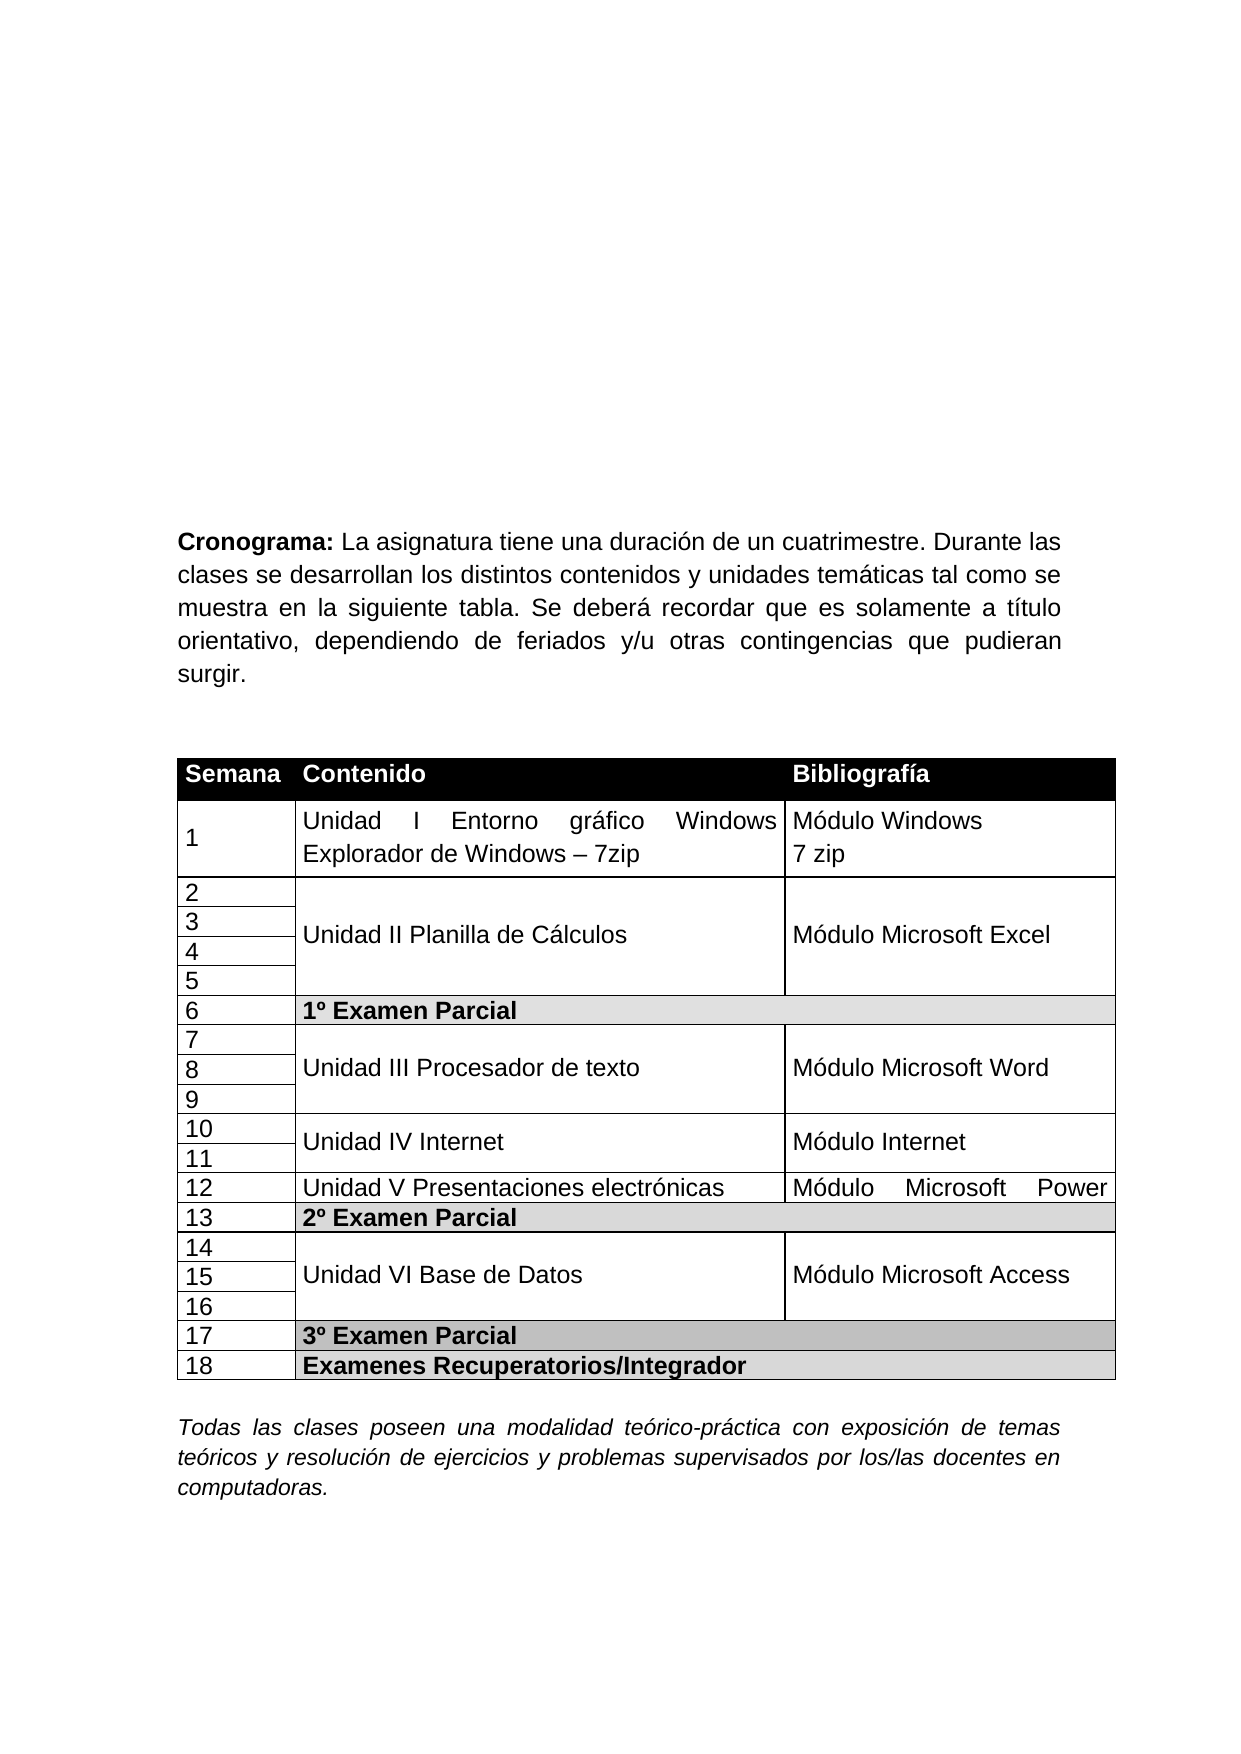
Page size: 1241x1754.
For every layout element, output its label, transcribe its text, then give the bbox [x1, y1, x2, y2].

table_cell 8 [178, 1055, 295, 1083]
table_cell Módulo Microsoft Excel [786, 878, 1115, 995]
table_cell 6 [178, 996, 295, 1024]
table_cell 2 [178, 878, 295, 906]
table_cell Unidad III Procesador de texto [296, 1025, 784, 1113]
table_cell 5 [178, 966, 295, 995]
table_cell 18 [178, 1351, 295, 1379]
table_cell 1 [178, 801, 295, 876]
table_cell Módulo Windows 7 zip [786, 801, 1115, 876]
table_cell Módulo Microsoft Word [786, 1025, 1115, 1113]
table_cell 14 [178, 1233, 295, 1261]
text Todas las clases poseen una modalidad teórico-práctica con exposición de temas teóricos y resolución de ejercicios y problemas supervisados por los/las docentes en computadoras. [177, 1413, 1063, 1500]
table_header Contenido [296, 759, 784, 800]
table_cell 17 [178, 1321, 295, 1350]
table_cell Unidad IV Internet [296, 1114, 784, 1172]
table_cell Unidad VI Base de Datos [296, 1233, 784, 1320]
table_header Bibliografía [786, 759, 1115, 800]
table_cell 16 [178, 1292, 295, 1320]
table_cell 11 [178, 1144, 295, 1172]
table_cell 10 [178, 1114, 295, 1143]
table_cell Unidad I Entorno gráfico Windows Explorador de Windows – 7zip [296, 801, 784, 876]
table_cell 3 [178, 907, 295, 936]
table_cell Módulo Microsoft Access [786, 1233, 1115, 1320]
table_cell Módulo Internet [786, 1114, 1115, 1172]
table_header Semana [178, 759, 295, 800]
table_cell 2º Examen Parcial [296, 1203, 1115, 1231]
table_cell Unidad II Planilla de Cálculos [296, 878, 784, 995]
table_cell 3º Examen Parcial [296, 1321, 1115, 1350]
table_cell Examenes Recuperatorios/Integrador [296, 1351, 1115, 1379]
table_cell 12 [178, 1173, 295, 1202]
table_cell 7 [178, 1025, 295, 1054]
table_cell 9 [178, 1085, 295, 1113]
text Cronograma: La asignatura tiene una duración de un cuatrimestre. Durante las clases se desarrollan los distintos contenidos y unidades temáticas tal como se muestra en la siguiente tabla. Se deberá recordar que es solamente a título orientativo, dependiendo de feriados y/u otras contingencias que pudieran surgir. [177, 527, 1063, 688]
table_cell 13 [178, 1203, 295, 1231]
table_cell 4 [178, 937, 295, 965]
table_cell 1º Examen Parcial [296, 996, 1115, 1024]
table_cell Módulo Microsoft Power PoPoint Point [786, 1173, 1115, 1202]
table_cell Unidad V Presentaciones electrónicas [296, 1173, 784, 1202]
table_cell 15 [178, 1262, 295, 1291]
